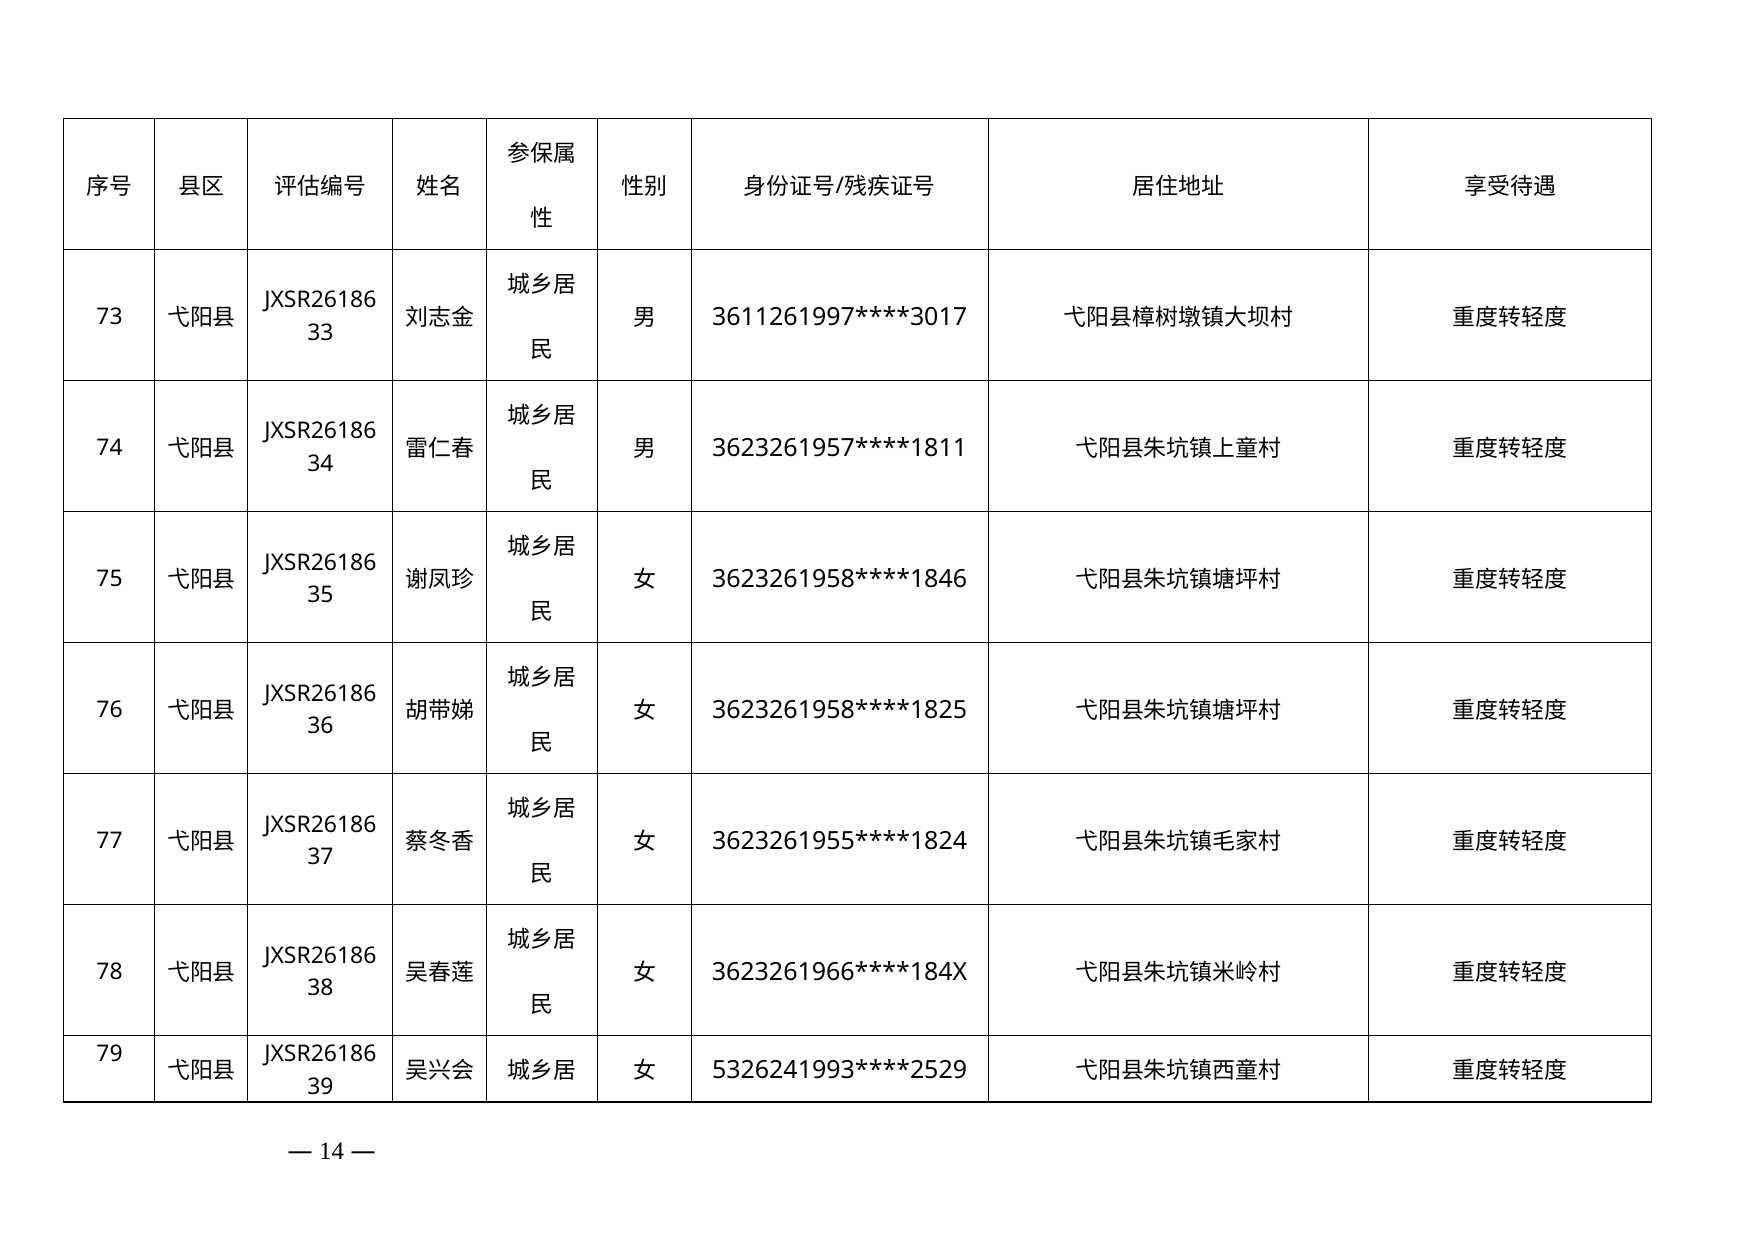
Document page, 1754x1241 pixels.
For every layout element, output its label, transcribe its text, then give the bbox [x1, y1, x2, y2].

table_cell 73 [64, 250, 154, 380]
table_cell 弋阳县朱坑镇塘坪村 [989, 643, 1368, 773]
table_header 序号 [64, 119, 154, 249]
table_cell 74 [64, 381, 154, 511]
table_cell 胡带娣 [393, 643, 486, 773]
table_cell 重度转轻度 [1369, 250, 1651, 380]
table_cell 城乡居民 [487, 250, 597, 380]
table_header 享受待遇 [1369, 119, 1651, 249]
table_cell 重度转轻度 [1369, 1036, 1651, 1101]
table_cell 弋阳县 [155, 381, 247, 511]
table_cell JXSR2618637 [248, 774, 392, 904]
table_header 居住地址 [989, 119, 1368, 249]
table_cell 75 [64, 512, 154, 642]
table_cell 79 [64, 1036, 154, 1101]
table_cell 77 [64, 774, 154, 904]
table_cell 弋阳县 [155, 250, 247, 380]
table_cell 5326241993****2529 [692, 1036, 988, 1101]
table_header 评估编号 [248, 119, 392, 249]
table_cell 雷仁春 [393, 381, 486, 511]
table_cell 女 [598, 1036, 691, 1101]
table_cell 弋阳县朱坑镇毛家村 [989, 774, 1368, 904]
table_cell 弋阳县 [155, 774, 247, 904]
table_cell JXSR2618636 [248, 643, 392, 773]
table_cell 城乡居民 [487, 381, 597, 511]
table_cell 3623261958****1825 [692, 643, 988, 773]
table_cell 78 [64, 905, 154, 1035]
table_cell 女 [598, 512, 691, 642]
table_cell JXSR2618633 [248, 250, 392, 380]
table_cell JXSR2618639 [248, 1036, 392, 1101]
table_cell 谢凤珍 [393, 512, 486, 642]
table_cell 3623261958****1846 [692, 512, 988, 642]
table_cell 弋阳县 [155, 1036, 247, 1101]
table_cell JXSR2618638 [248, 905, 392, 1035]
table_header 身份证号/残疾证号 [692, 119, 988, 249]
table_cell 女 [598, 643, 691, 773]
table_header 姓名 [393, 119, 486, 249]
table_cell 弋阳县 [155, 643, 247, 773]
table_cell 女 [598, 905, 691, 1035]
table_cell 城乡居民 [487, 905, 597, 1035]
table_cell 弋阳县朱坑镇西童村 [989, 1036, 1368, 1101]
table_cell 弋阳县朱坑镇上童村 [989, 381, 1368, 511]
table_cell 重度转轻度 [1369, 905, 1651, 1035]
table_cell 3623261955****1824 [692, 774, 988, 904]
table_cell JXSR2618634 [248, 381, 392, 511]
table_cell 吴春莲 [393, 905, 486, 1035]
table_cell 蔡冬香 [393, 774, 486, 904]
table_cell 弋阳县朱坑镇塘坪村 [989, 512, 1368, 642]
table_cell 男 [598, 250, 691, 380]
table_cell 弋阳县 [155, 512, 247, 642]
table_cell 刘志金 [393, 250, 486, 380]
table_cell 重度转轻度 [1369, 381, 1651, 511]
table_cell 城乡居民 [487, 643, 597, 773]
table_cell 男 [598, 381, 691, 511]
table_cell 吴兴会 [393, 1036, 486, 1101]
table_cell 重度转轻度 [1369, 643, 1651, 773]
table_cell 3611261997****3017 [692, 250, 988, 380]
table_cell 重度转轻度 [1369, 512, 1651, 642]
table_cell 重度转轻度 [1369, 774, 1651, 904]
table_cell 弋阳县朱坑镇米岭村 [989, 905, 1368, 1035]
table_cell 女 [598, 774, 691, 904]
table_cell 弋阳县 [155, 905, 247, 1035]
table_cell 3623261957****1811 [692, 381, 988, 511]
table_cell JXSR2618635 [248, 512, 392, 642]
table_header 县区 [155, 119, 247, 249]
table_cell 城乡居民 [487, 512, 597, 642]
table_cell 弋阳县樟树墩镇大坝村 [989, 250, 1368, 380]
table_cell 城乡居民 [487, 1036, 597, 1101]
table_cell 3623261966****184X [692, 905, 988, 1035]
table_cell 76 [64, 643, 154, 773]
table_header 性别 [598, 119, 691, 249]
table_cell 城乡居民 [487, 774, 597, 904]
table_header 参保属性 [487, 119, 597, 249]
